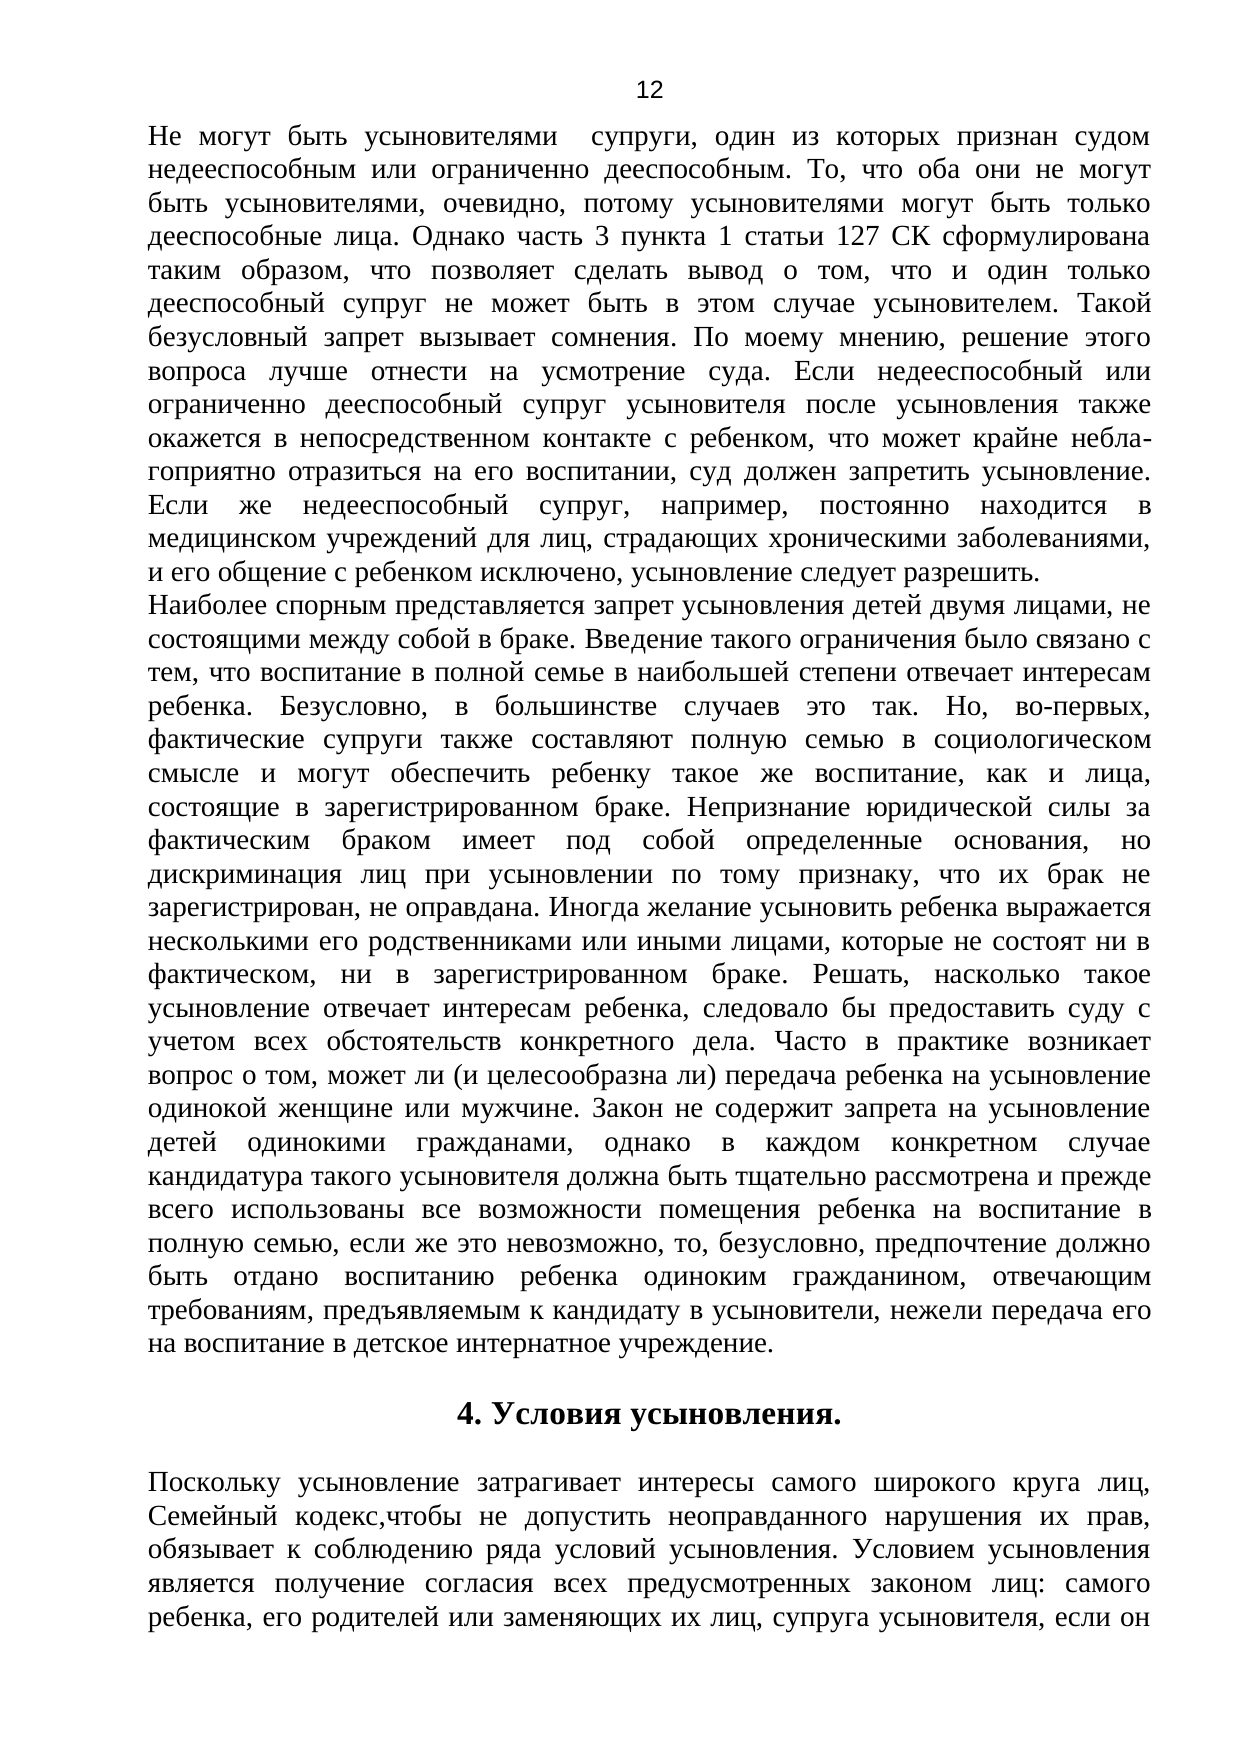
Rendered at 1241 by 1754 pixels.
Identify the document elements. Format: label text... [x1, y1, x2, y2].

text 4. Условия усыновления. [148, 1393, 1152, 1431]
text Не могут быть усыновителями супруги, один из которых признан судом недееспособным или ограниченно дееспособным. То, что оба они не могут быть усыновителями, очевидно, потому усыновителями могут быть только дееспособные лица. Однако часть 3 пункта 1 статьи 127 СК сформулирована таким образом, что позволяет сделать вывод о том, что и один только дееспособный супруг не может быть в этом случае усыновителем. Такой безусловный запрет вызывает сомнения. По моему мнению, решение этого вопроса лучше отнести на усмотрение суда. Если недееспособный или ограниченно дееспособный супруг усыновителя после усыновления также окажется в непосредственном контакте с ребенком, что может крайне неблагоприятно отразиться на его воспитании, суд должен запретить усыновление. Если же недееспособный супруг, например, постоянно находится в медицинском учреждений для лиц, страдающих хроническими заболеваниями, и его общение с ребенком исключено, усыновление следует разрешить. [148, 118, 1152, 588]
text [148, 1465, 1152, 1632]
text Наиболее спорным представляется запрет усыновления детей двумя лицами, не состоящими между собой в браке. Введение такого ограничения было связано с тем, что воспитание в полной семье в наибольшей степени отвечает интересам ребенка. Безусловно, в большинстве случаев это так. Но, во-первых, фактические супруги также составляют полную семью в социологическом смысле и могут обеспечить ребенку такое же воспитание, как и лица, состоящие в зарегистрированном браке. Непризнание юридической силы за фактическим браком имеет под собой определенные основания, но дискриминация лиц при усыновлении по тому признаку, что их брак не зарегистрирован, не оправдана. Иногда желание усыновить ребенка выражается несколькими его родственниками или иными лицами, которые не состоят ни в фактическом, ни в зарегистрированном браке. Решать, насколько такое усыновление отвечает интересам ребенка, следовало бы предоставить суду с учетом всех обстоятельств конкретного дела. Часто в практике возникает вопрос о том, может ли (и целесообразна ли) передача ребенка на усыновление одинокой женщине или мужчине. Закон не содержит запрета на усыновление детей одинокими гражданами, однако в каждом конкретном случае кандидатура такого усыновителя должна быть тщательно рассмотрена и прежде всего использованы все возможности помещения ребенка на воспитание в полную семью, если же это невозможно, то, безусловно, предпочтение должно быть отдано воспитанию ребенка одиноким гражданином, отвечающим требованиям, предъявляемым к кандидату в усыновители, нежели передача его на воспитание в детское интернатное учреждение. [148, 588, 1152, 1359]
